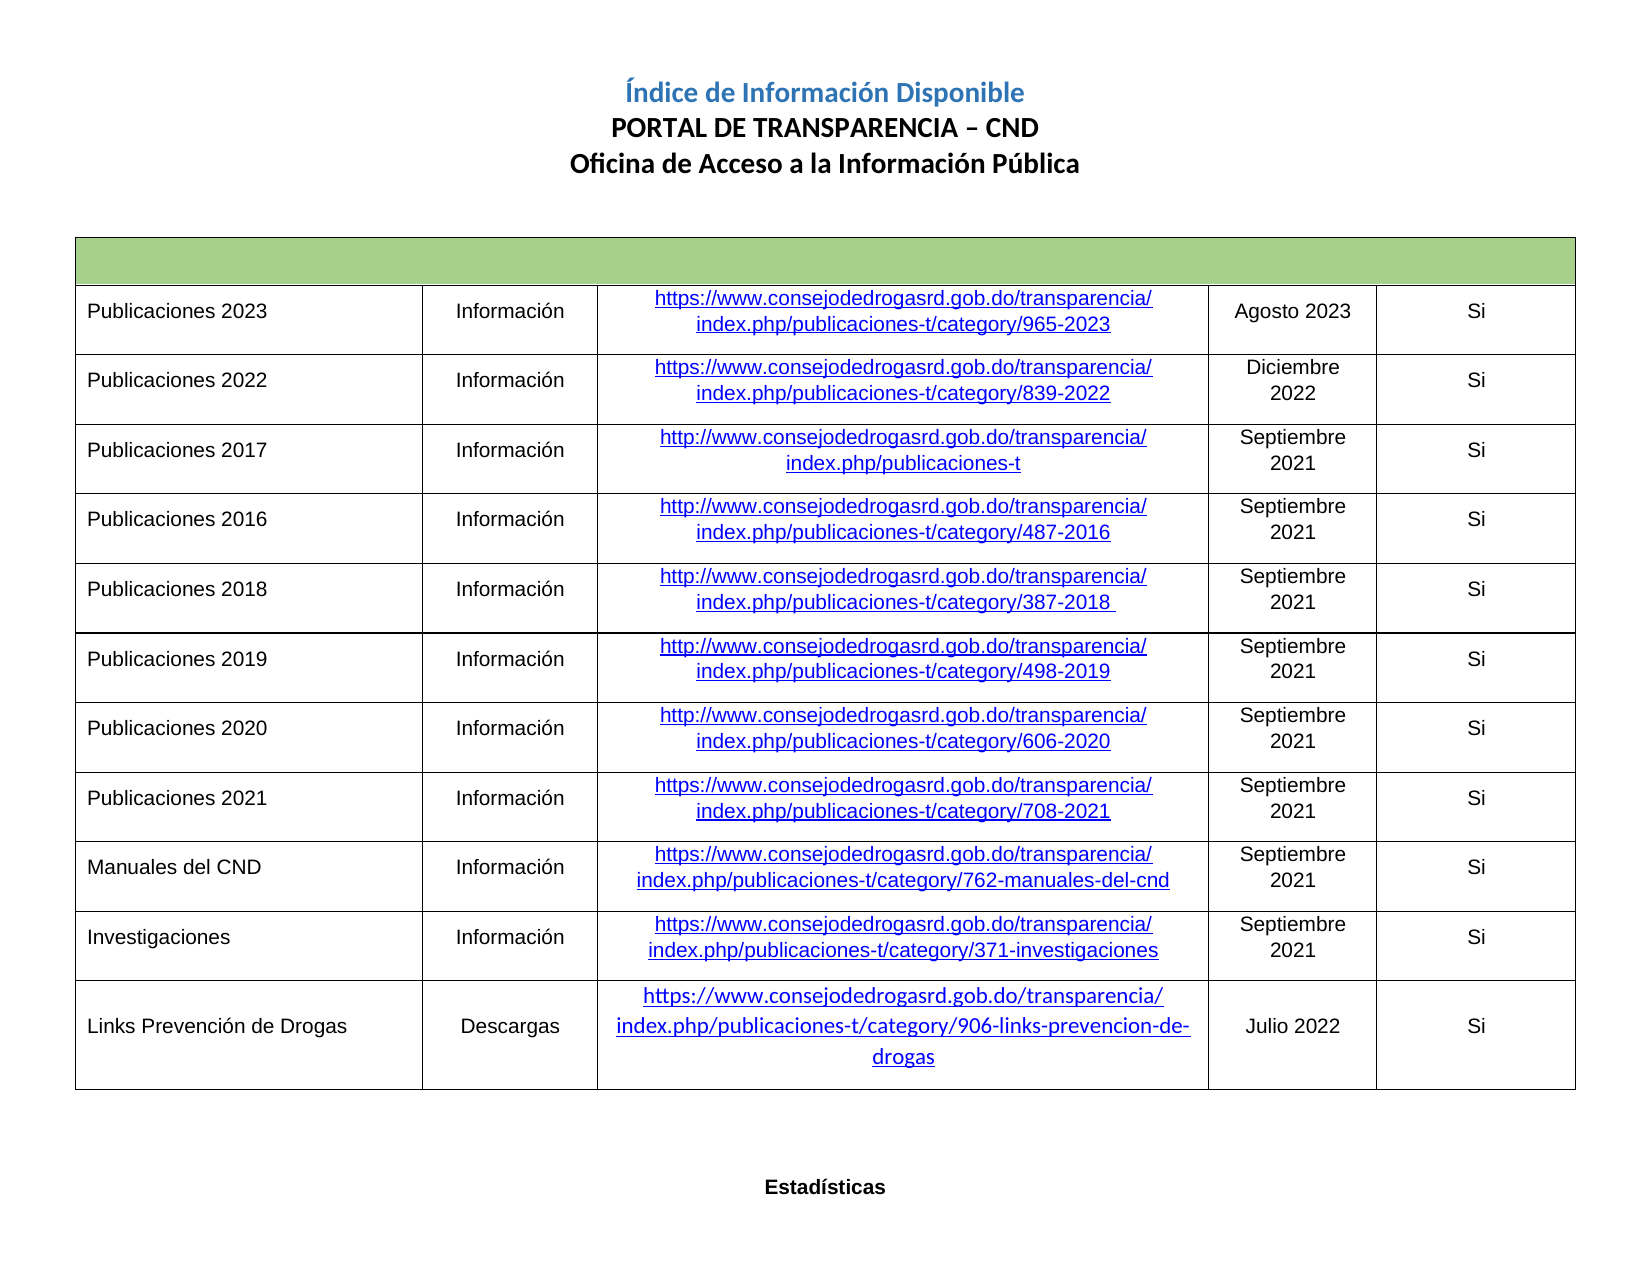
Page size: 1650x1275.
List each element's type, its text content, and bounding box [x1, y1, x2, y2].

table_cell Información [423, 703, 597, 772]
table_cell Septiembre 2021 [1209, 634, 1376, 702]
table_cell Información [423, 494, 597, 563]
table_cell https://www.consejodedrogasrd.gob.do/transparencia/index.php/publicaciones-t/category/762-manuales-del-cnd [598, 842, 1208, 911]
table_cell Si [1377, 842, 1575, 911]
table_cell Publicaciones [76, 238, 1575, 284]
table_cell http://www.consejodedrogasrd.gob.do/transparencia/index.php/publicaciones-t/category/606-2020 [598, 703, 1208, 772]
table_cell Información [423, 842, 597, 911]
table_cell Septiembre 2021 [1209, 494, 1376, 563]
table_cell Links Prevención de Drogas [76, 981, 422, 1088]
table_cell Información [423, 634, 597, 702]
table_cell Publicaciones 2018 [76, 564, 422, 632]
table_cell https://www.consejodedrogasrd.gob.do/transparencia/index.php/publicaciones-t/category/906-links-prevencion-de-drogas [598, 981, 1208, 1088]
table_cell Descargas [423, 981, 597, 1088]
table_cell Si [1377, 564, 1575, 632]
table_cell Publicaciones 2022 [76, 355, 422, 424]
table_cell Si [1377, 425, 1575, 493]
table_cell Publicaciones 2017 [76, 425, 422, 493]
table_cell https://www.consejodedrogasrd.gob.do/transparencia/index.php/publicaciones-t/category/839-2022 [598, 355, 1208, 424]
table_cell Información [423, 564, 597, 632]
table_cell Si [1377, 912, 1575, 980]
table_cell Si [1377, 494, 1575, 563]
table_cell Septiembre 2021 [1209, 912, 1376, 980]
table_cell https://www.consejodedrogasrd.gob.do/transparencia/index.php/publicaciones-t/category/371-investigaciones [598, 912, 1208, 980]
table_cell Información [423, 425, 597, 493]
table_cell Septiembre 2021 [1209, 842, 1376, 911]
table_cell Septiembre 2021 [1209, 773, 1376, 841]
table_cell Información [423, 912, 597, 980]
table_cell Septiembre 2021 [1209, 564, 1376, 632]
table_cell Si [1377, 773, 1575, 841]
table_cell Manuales del CND [76, 842, 422, 911]
table_cell Si [1377, 355, 1575, 424]
table_cell http://www.consejodedrogasrd.gob.do/transparencia/index.php/publicaciones-t [598, 425, 1208, 493]
table_cell Agosto 2023 [1209, 286, 1376, 354]
table_cell Publicaciones 2020 [76, 703, 422, 772]
table_cell http://www.consejodedrogasrd.gob.do/transparencia/index.php/publicaciones-t/category/487-2016 [598, 494, 1208, 563]
table_cell https://www.consejodedrogasrd.gob.do/transparencia/index.php/publicaciones-t/category/708-2021 [598, 773, 1208, 841]
table_cell Publicaciones 2023 [76, 286, 422, 354]
table_cell Publicaciones 2021 [76, 773, 422, 841]
table_cell Información [423, 286, 597, 354]
table_cell http://www.consejodedrogasrd.gob.do/transparencia/index.php/publicaciones-t/category/498-2019 [598, 634, 1208, 702]
table_cell Publicaciones 2019 [76, 634, 422, 702]
table_cell Septiembre 2021 [1209, 425, 1376, 493]
table_cell Diciembre 2022 [1209, 355, 1376, 424]
table_cell Si [1377, 703, 1575, 772]
table_cell Julio 2022 [1209, 981, 1376, 1088]
table_cell Si [1377, 634, 1575, 702]
table_cell Investigaciones [76, 912, 422, 980]
table_cell Septiembre 2021 [1209, 703, 1376, 772]
table_cell https://www.consejodedrogasrd.gob.do/transparencia/index.php/publicaciones-t/category/965-2023 [598, 286, 1208, 354]
table_cell Si [1377, 286, 1575, 354]
table_cell Si [1377, 981, 1575, 1088]
table_cell Información [423, 773, 597, 841]
text Estadísticas [75, 1174, 1575, 1198]
table_cell http://www.consejodedrogasrd.gob.do/transparencia/index.php/publicaciones-t/category/387-2018 [598, 564, 1208, 632]
table_cell Publicaciones 2016 [76, 494, 422, 563]
table_cell Información [423, 355, 597, 424]
